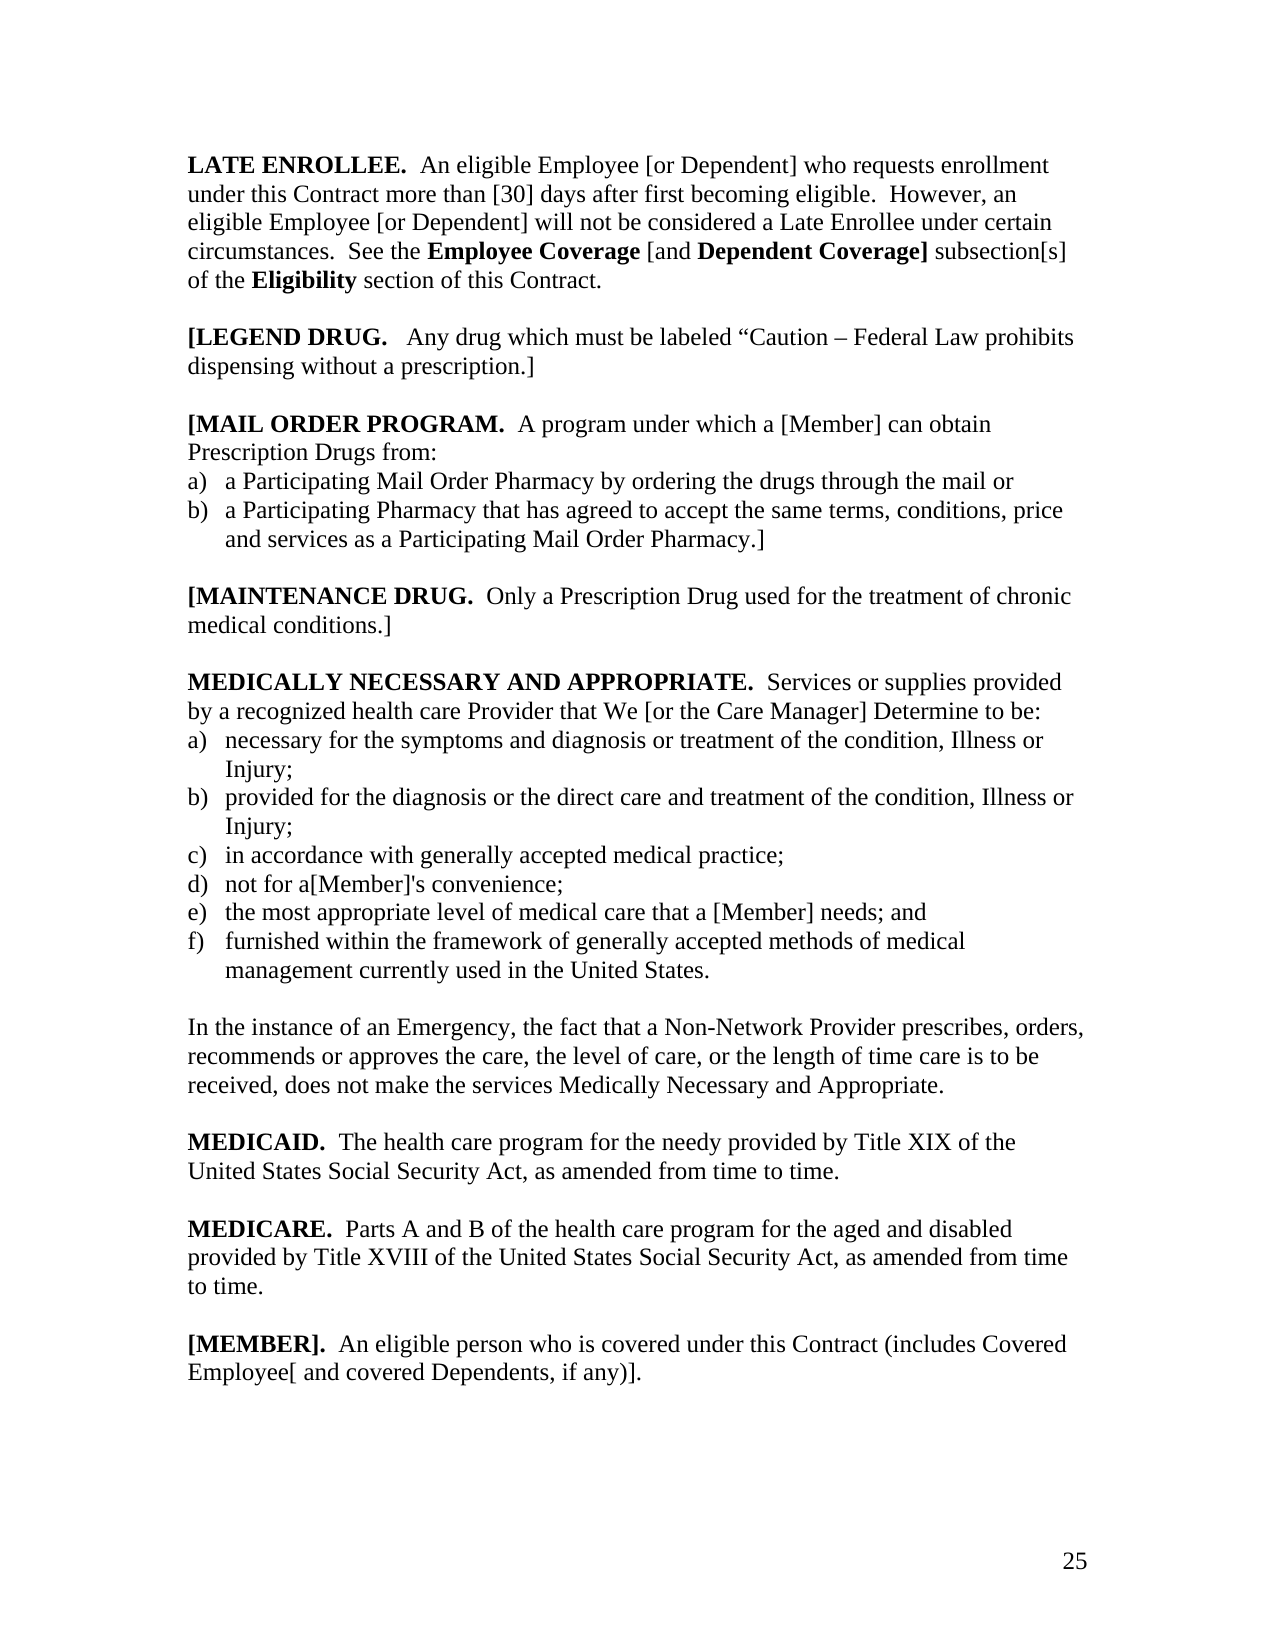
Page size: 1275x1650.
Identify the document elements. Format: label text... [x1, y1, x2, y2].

text In the instance of an Emergency, the fact that a Non-Network Provider prescribes, orders, recommends or approves the care, the level of care, or the length of time care is to be received, does not make the services Medically Necessary and Appropriate. [187, 1012, 1087, 1099]
text MEDICARE. Parts A and B of the health care program for the aged and disabled provided by Title XVIII of the United States Social Security Act, as amended from time to time. [187, 1214, 1087, 1300]
text [MAINTENANCE DRUG. Only a Prescription Drug used for the treatment of chronic medical conditions.] [187, 581, 1087, 639]
text MEDICALLY NECESSARY AND APPROPRIATE. Services or supplies provided by a recognized health care Provider that We [or the Care Manager] Determine to be: [187, 667, 1087, 725]
text MEDICAID. The health care program for the needy provided by Title XIX of the United States Social Security Act, as amended from time to time. [187, 1127, 1087, 1185]
text [MEMBER]. An eligible person who is covered under this Contract (includes Covered Employee[ and covered Dependents, if any)]. [187, 1329, 1087, 1386]
text [LEGEND DRUG. Any drug which must be labeled “Caution – Federal Law prohibits dispensing without a prescription.] [187, 322, 1087, 380]
list the most appropriate level of medical care that a [Member] needs; and [187, 897, 1087, 926]
list furnished within the framework of generally accepted methods of medical management currently used in the . [187, 926, 1087, 984]
list necessary for the symptoms and diagnosis or treatment of the condition, Illness or Injury; [187, 725, 1087, 782]
text LATE ENROLLEE. An eligible Employee [or Dependent] who requests enrollment under this Contract more than [30] days after first becoming eligible. However, an eligible Employee [or Dependent] will not be considered a Late Enrollee under certain circumstances. See the Employee Coverage [and Dependent Coverage] subsection[s] of the Eligibility section of this Contract. [187, 150, 1087, 294]
list provided for the diagnosis or the direct care and treatment of the condition, Illness or Injury; [187, 782, 1087, 840]
list a Participating Mail Order Pharmacy by ordering the drugs through the mail or [187, 466, 1087, 495]
list in accordance with generally accepted medical practice; [187, 840, 1087, 869]
text [MAIL ORDER PROGRAM. A program under which a [Member] can obtain Prescription Drugs from: [187, 409, 1087, 466]
list a Participating Pharmacy that has agreed to accept the same terms, conditions, price and services as a Participating Mail Order Pharmacy.] [187, 495, 1087, 552]
list not for a[Member]'s convenience; [187, 869, 1087, 897]
